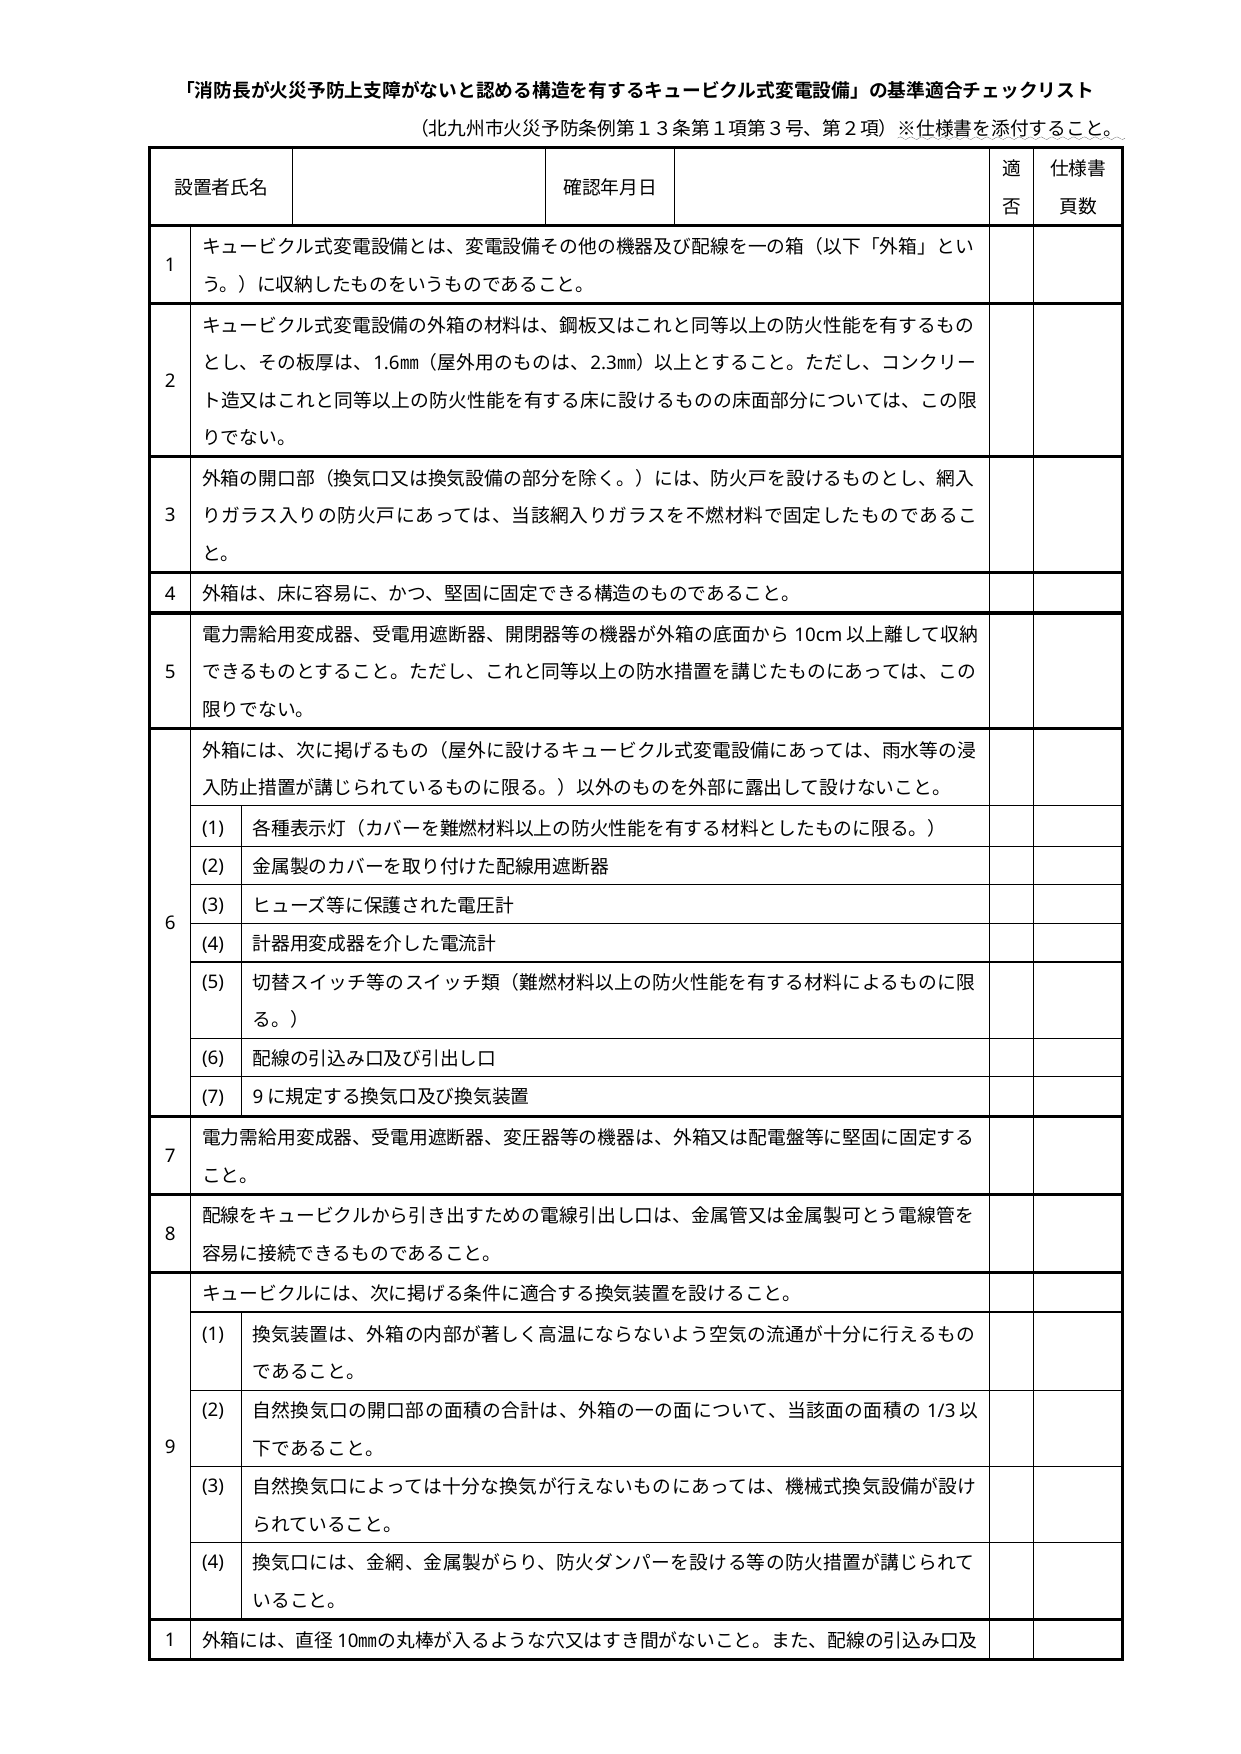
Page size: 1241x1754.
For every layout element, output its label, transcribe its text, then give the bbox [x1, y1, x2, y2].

table_cell [1034, 615, 1121, 727]
table_cell [1034, 1543, 1121, 1618]
table_cell [1034, 1391, 1121, 1466]
table_cell [990, 1313, 1033, 1389]
table_cell ヒューズ等に保護された電圧計 [242, 885, 989, 923]
table_cell キュービクル式変電設備とは、変電設備その他の機器及び配線を一の箱（以下「外箱」という。）に収納したものをいうものであること。 [191, 227, 989, 302]
table_cell (1) [191, 806, 241, 846]
table_cell (7) [191, 1077, 241, 1114]
table_cell 自然換気口の開口部の面積の合計は、外箱の一の面について、当該面の面積の1/3以下であること。 [242, 1391, 989, 1466]
table_cell [990, 227, 1033, 302]
table_cell 切替スイッチ等のスイッチ類（難燃材料以上の防火性能を有する材料によるものに限る。） [242, 963, 989, 1037]
table_cell [990, 963, 1033, 1037]
table_cell 9に規定する換気口及び換気装置 [242, 1077, 989, 1114]
table_cell [1034, 924, 1121, 961]
table_cell 2 [151, 305, 190, 455]
table_cell 配線の引込み口及び引出し口 [242, 1039, 989, 1076]
table_cell 7 [151, 1118, 190, 1193]
table_cell [990, 847, 1033, 884]
table_cell (4) [191, 924, 241, 961]
table_cell (3) [191, 885, 241, 923]
table_cell 1 [151, 227, 190, 302]
table_cell (5) [191, 963, 241, 1037]
table_cell [1034, 227, 1121, 302]
table_cell [990, 305, 1033, 455]
table_header 仕様書 頁数 [1034, 149, 1121, 224]
table_cell [1034, 1467, 1121, 1542]
table_cell [1034, 1313, 1121, 1389]
table_header 確認年月日 [546, 149, 674, 224]
text （北九州市火災予防条例第１３条第１項第３号、第２項）※仕様書を添付すること。 [148, 108, 1122, 146]
table_cell (3) [191, 1467, 241, 1542]
table_cell [1034, 1196, 1121, 1271]
table_cell [990, 1196, 1033, 1271]
table_cell 金属製のカバーを取り付けた配線用遮断器 [242, 847, 989, 884]
table_cell 換気装置は、外箱の内部が著しく高温にならないよう空気の流通が十分に行えるものであること。 [242, 1313, 989, 1389]
table_cell [990, 806, 1033, 846]
table_cell [990, 615, 1033, 727]
table_cell 各種表示灯（カバーを難燃材料以上の防火性能を有する材料としたものに限る。） [242, 806, 989, 846]
table_cell 5 [151, 615, 190, 727]
table_cell [990, 1039, 1033, 1076]
table_header 設置者氏名 [151, 149, 292, 224]
table_cell [1034, 1118, 1121, 1193]
table_cell (2) [191, 1391, 241, 1466]
table_cell [990, 1543, 1033, 1618]
table_cell [990, 924, 1033, 961]
table_cell 4 [151, 574, 190, 611]
table_cell 10 [151, 1621, 190, 1658]
table_cell キュービクルには、次に掲げる条件に適合する換気装置を設けること。 [191, 1274, 989, 1311]
table_cell [1034, 1274, 1121, 1311]
table_cell [1034, 574, 1121, 611]
table_cell [990, 730, 1033, 805]
table_cell [990, 1274, 1033, 1311]
table_cell [990, 1118, 1033, 1193]
table_cell [990, 885, 1033, 923]
table_cell 換気口には、金網、金属製がらり、防火ダンパーを設ける等の防火措置が講じられていること。 [242, 1543, 989, 1618]
table_cell [990, 574, 1033, 611]
table_cell [1034, 1077, 1121, 1114]
table_cell (4) [191, 1543, 241, 1618]
text 「消防長が火災予防上支障がないと認める構造を有するキュービクル式変電設備」の基準適合チェックリスト [148, 71, 1122, 108]
table_cell (6) [191, 1039, 241, 1076]
table_cell (1) [191, 1313, 241, 1389]
table_header [293, 149, 545, 224]
table_cell [990, 1077, 1033, 1114]
table_cell [990, 458, 1033, 571]
table_cell 外箱は、床に容易に、かつ、堅固に固定できる構造のものであること。 [191, 574, 989, 611]
table_cell 電力需給用変成器、受電用遮断器、開閉器等の機器が外箱の底面から10cm以上離して収納できるものとすること。ただし、これと同等以上の防水措置を講じたものにあっては、この限りでない。 [191, 615, 989, 727]
table_cell [1034, 1621, 1121, 1658]
table_cell [1034, 963, 1121, 1037]
table_cell [1034, 806, 1121, 846]
table_cell 計器用変成器を介した電流計 [242, 924, 989, 961]
table_cell [1034, 885, 1121, 923]
table_cell 外箱には、次に掲げるもの（屋外に設けるキュービクル式変電設備にあっては、雨水等の浸入防止措置が講じられているものに限る。）以外のものを外部に露出して設けないこと。 [191, 730, 989, 805]
table_cell 3 [151, 458, 190, 571]
table_cell [1034, 730, 1121, 805]
table_cell [1034, 847, 1121, 884]
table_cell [191, 1621, 989, 1658]
table_header [675, 149, 989, 224]
table_cell [990, 1467, 1033, 1542]
table_cell 電力需給用変成器、受電用遮断器、変圧器等の機器は、外箱又は配電盤等に堅固に固定すること。 [191, 1118, 989, 1193]
table_cell [1034, 1039, 1121, 1076]
table_cell [1034, 305, 1121, 455]
table_cell 8 [151, 1196, 190, 1271]
table_cell 配線をキュービクルから引き出すための電線引出し口は、金属管又は金属製可とう電線管を容易に接続できるものであること。 [191, 1196, 989, 1271]
table_cell [1034, 458, 1121, 571]
table_cell 外箱の開口部（換気口又は換気設備の部分を除く。）には、防火戸を設けるものとし、網入りガラス入りの防火戸にあっては、当該網入りガラスを不燃材料で固定したものであること。 [191, 458, 989, 571]
table_cell 9 [151, 1274, 190, 1618]
table_cell (2) [191, 847, 241, 884]
table_cell キュービクル式変電設備の外箱の材料は、鋼板又はこれと同等以上の防火性能を有するものとし、その板厚は、1.6㎜（屋外用のものは、2.3㎜）以上とすること。ただし、コンクリート造又はこれと同等以上の防火性能を有する床に設けるものの床面部分については、この限りでない。 [191, 305, 989, 455]
table_cell 自然換気口によっては十分な換気が行えないものにあっては、機械式換気設備が設けられていること。 [242, 1467, 989, 1542]
table_cell [990, 1621, 1033, 1658]
table_cell 6 [151, 730, 190, 1114]
table_cell [990, 1391, 1033, 1466]
table_header 適否 [990, 149, 1033, 224]
